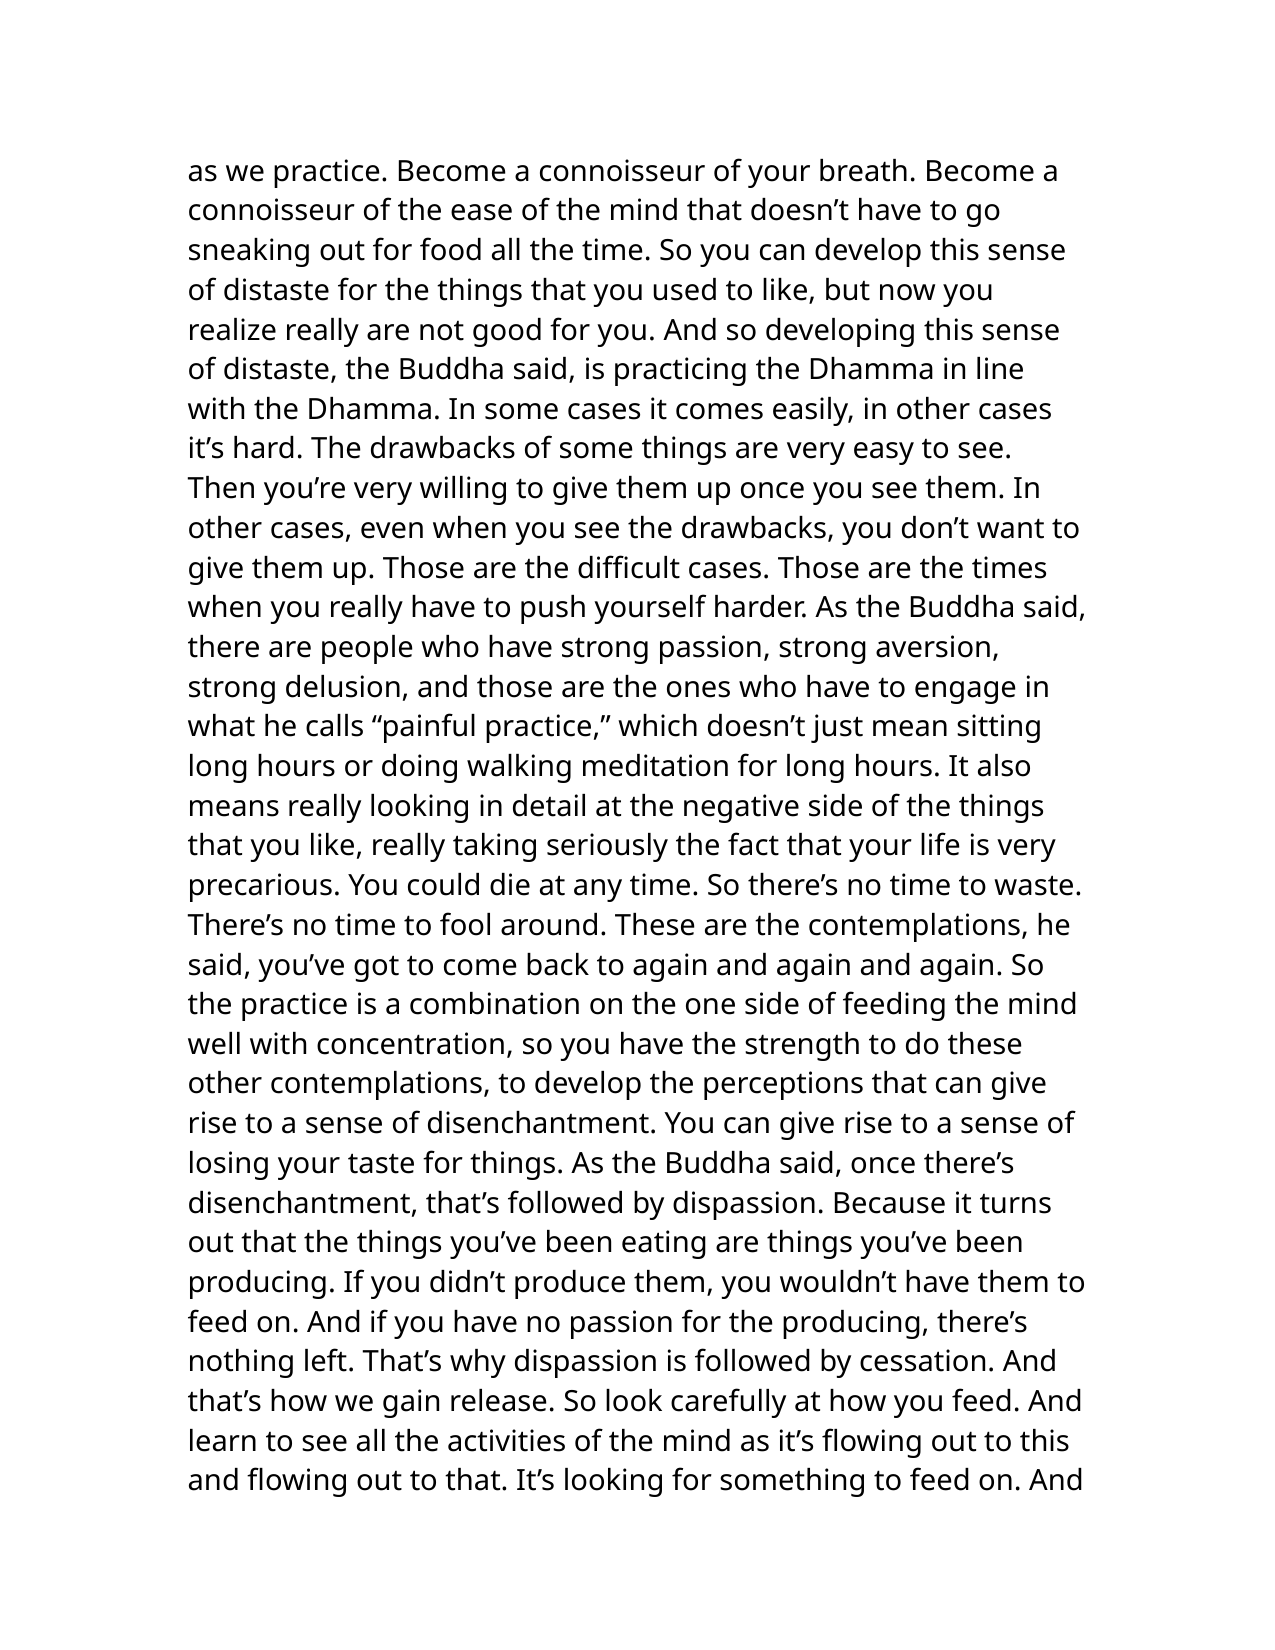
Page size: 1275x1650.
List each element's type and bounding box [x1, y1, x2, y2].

text [187, 150, 1087, 1499]
